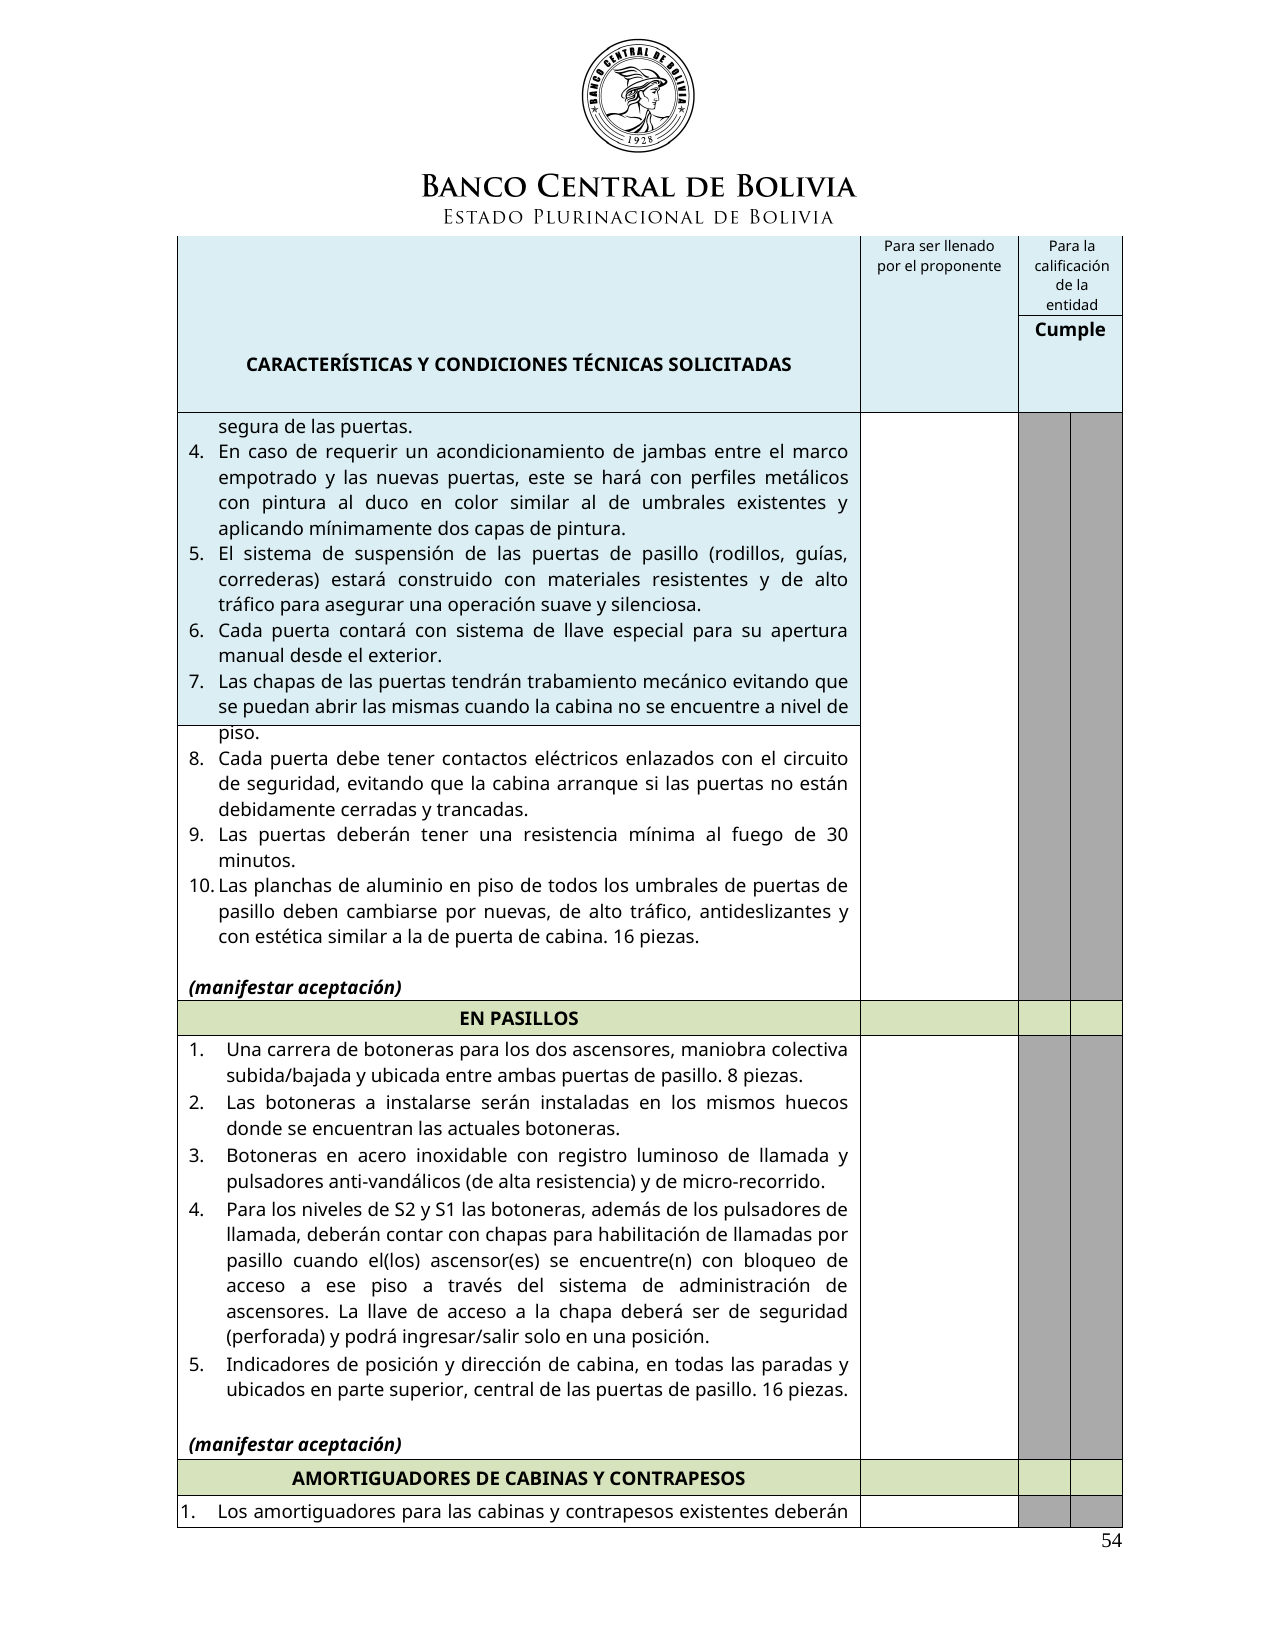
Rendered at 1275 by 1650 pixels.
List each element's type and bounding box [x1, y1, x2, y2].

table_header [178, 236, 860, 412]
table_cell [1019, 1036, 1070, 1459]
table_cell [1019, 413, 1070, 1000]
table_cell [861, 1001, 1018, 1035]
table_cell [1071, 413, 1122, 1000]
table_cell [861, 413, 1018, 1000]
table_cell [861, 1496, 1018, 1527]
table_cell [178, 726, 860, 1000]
picture [0, 2, 1275, 236]
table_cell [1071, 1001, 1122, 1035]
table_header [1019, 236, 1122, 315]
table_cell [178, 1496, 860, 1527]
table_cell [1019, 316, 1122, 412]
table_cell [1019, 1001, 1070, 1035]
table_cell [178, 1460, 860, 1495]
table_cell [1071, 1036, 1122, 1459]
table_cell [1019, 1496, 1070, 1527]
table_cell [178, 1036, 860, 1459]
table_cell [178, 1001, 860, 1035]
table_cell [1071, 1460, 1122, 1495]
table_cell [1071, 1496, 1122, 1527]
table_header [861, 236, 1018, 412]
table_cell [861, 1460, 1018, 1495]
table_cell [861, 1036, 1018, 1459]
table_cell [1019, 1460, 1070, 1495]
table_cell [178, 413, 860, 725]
